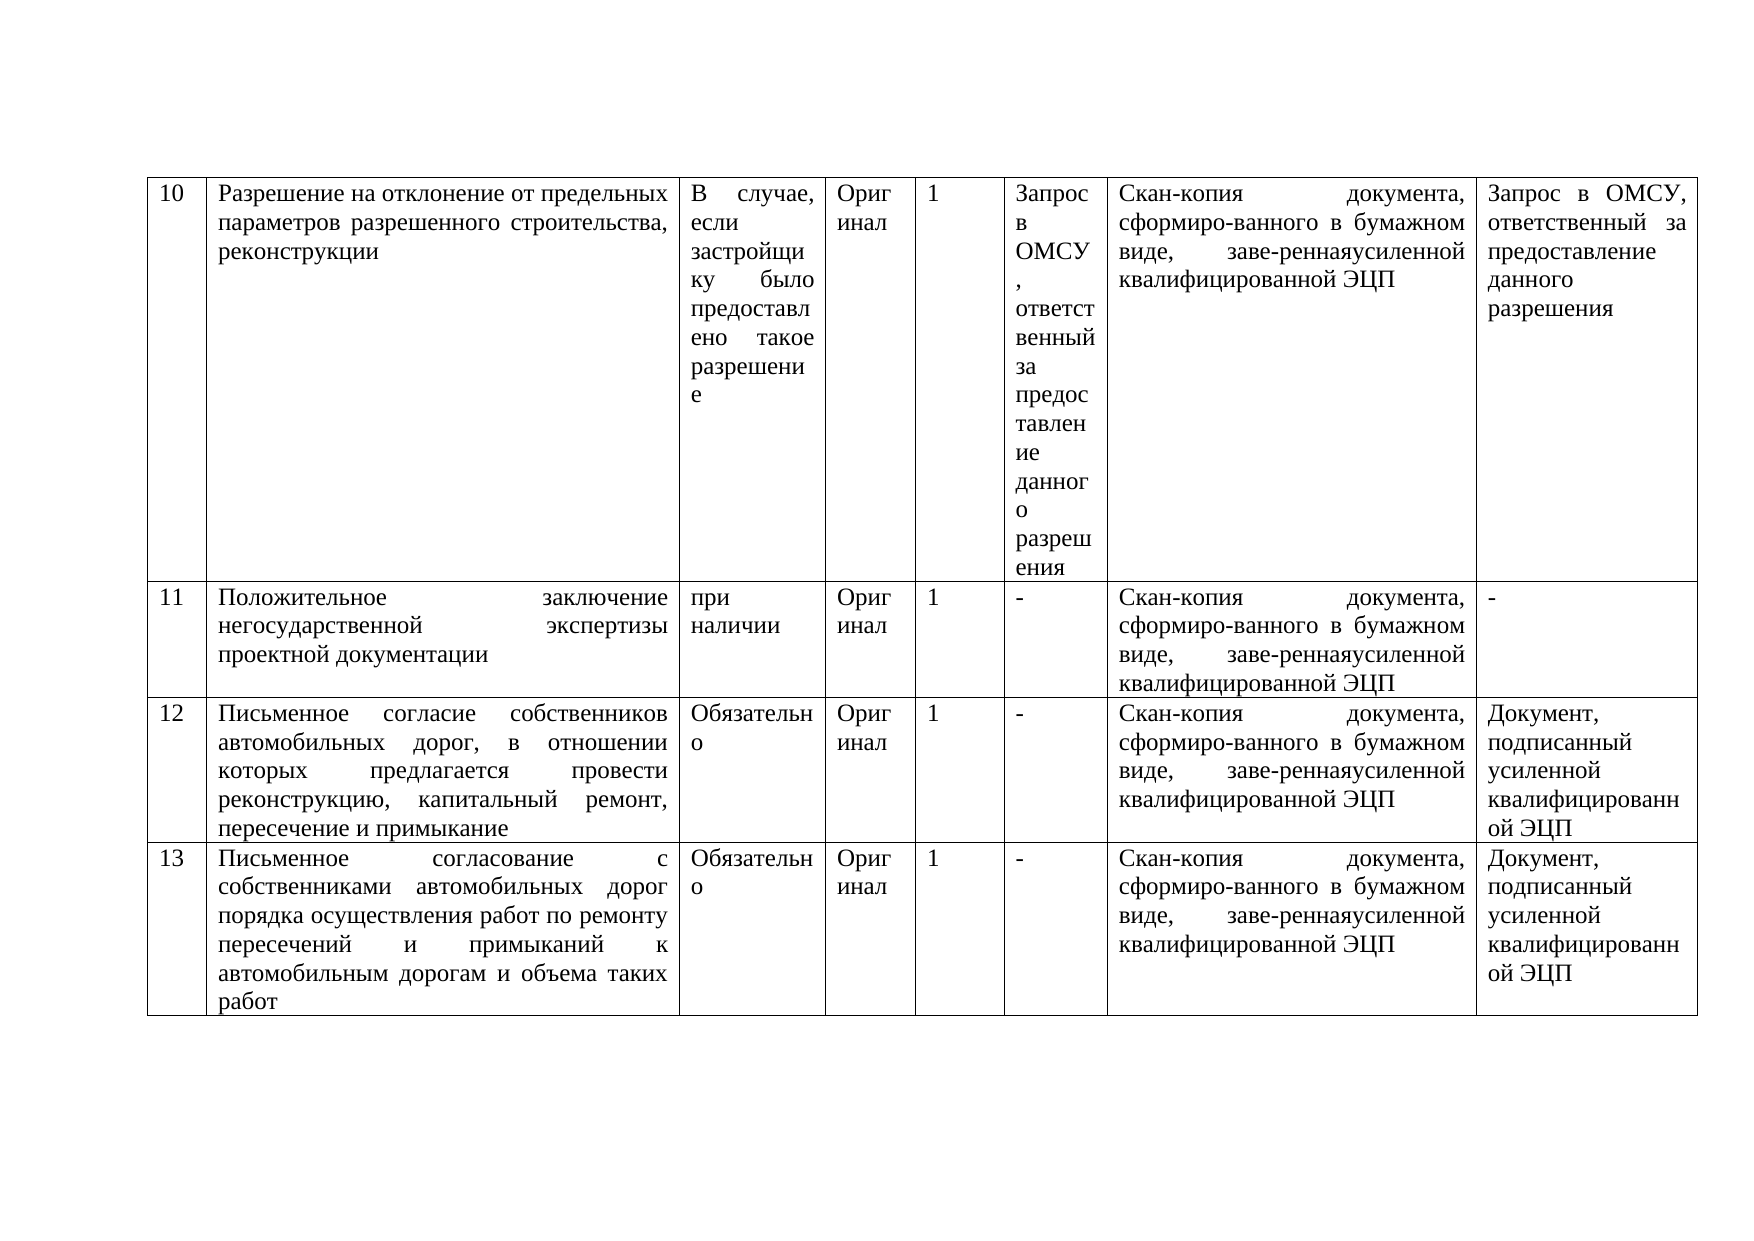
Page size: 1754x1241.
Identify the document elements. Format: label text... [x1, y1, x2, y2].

table_cell Оригинал [826, 843, 915, 1015]
table_cell 1 [916, 843, 1004, 1015]
table_cell Письменное согласование с собственниками автомобильных дорог порядка осуществления работ по ремонту пересечений и примыканий к автомобильным дорогам и объема таких работ [207, 843, 679, 1015]
table_cell Запрос в ОМСУ, ответственный за предоставление данного разрешения [1005, 178, 1107, 581]
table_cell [1108, 178, 1476, 581]
table_cell Скан-копия документа, сформиро-ванного в бумажном виде, заве-реннаяусиленной квалифицированной ЭЦП [1108, 698, 1476, 842]
table_cell Обязательно [680, 698, 825, 842]
table_cell - [1005, 582, 1107, 697]
table_cell 11 [148, 582, 206, 697]
table_cell Скан-копия документа, сформиро-ванного в бумажном виде, заве-реннаяусиленной квалифицированной ЭЦП [1108, 582, 1476, 697]
table_cell 12 [148, 698, 206, 842]
table_cell 1 [916, 698, 1004, 842]
table_cell 13 [148, 843, 206, 1015]
table_cell - [1005, 843, 1107, 1015]
table_cell Разрешение на отклонение от предельных параметров разрешенного строительства, реконструкции [207, 178, 679, 581]
table_cell Документ, подписанный усиленной квалифицированной ЭЦП [1477, 698, 1697, 842]
table_cell Письменное согласие собственников автомобильных дорог, в отношении которых предлагается провести реконструкцию, капитальный ремонт, пересечение и примыкание [207, 698, 679, 842]
table_cell В случае, если застройщику было предоставлено такое разрешение [680, 178, 825, 581]
table_cell 1 [916, 178, 1004, 581]
table_cell Скан-копия документа, сформиро-ванного в бумажном виде, заве-реннаяусиленной квалифицированной ЭЦП [1108, 843, 1476, 1015]
table_cell Документ, подписанный усиленной квалифицированной ЭЦП [1477, 843, 1697, 1015]
table_cell Оригинал [826, 582, 915, 697]
table_cell Положительное заключение негосударственной экспертизы проектной документации [207, 582, 679, 697]
table_cell 1 [916, 582, 1004, 697]
table_cell - [1477, 582, 1697, 697]
table_cell 10 [148, 178, 206, 581]
table_cell Оригинал [826, 178, 915, 581]
table_cell Обязательно [680, 843, 825, 1015]
table_cell - [1005, 698, 1107, 842]
table_cell Запрос в ОМСУ, ответственный за предоставление данного разрешения [1477, 178, 1697, 581]
table_cell при наличии [680, 582, 825, 697]
table_cell Оригинал [826, 698, 915, 842]
